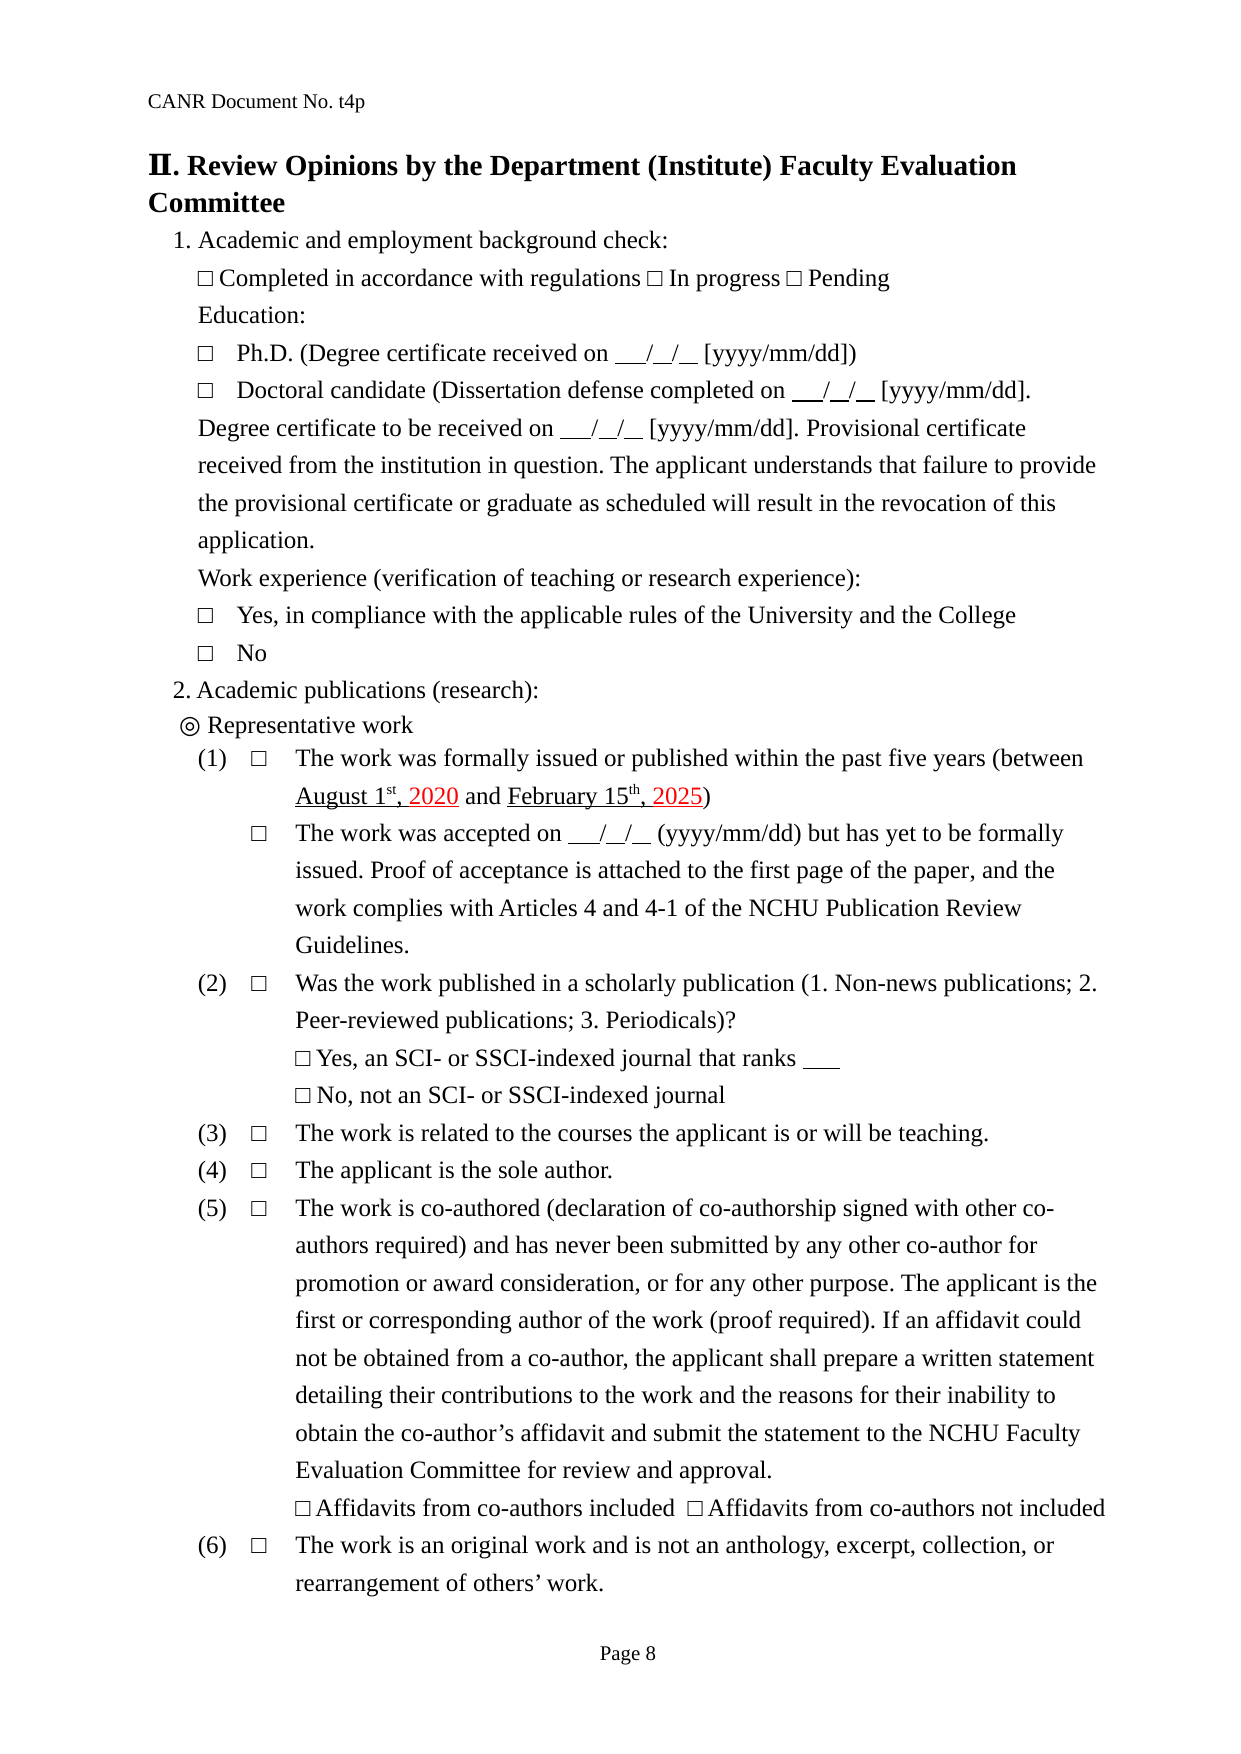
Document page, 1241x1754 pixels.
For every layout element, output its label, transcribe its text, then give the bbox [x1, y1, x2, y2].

text Education: [173, 296, 1107, 333]
text Applicant (signature): Date: Ⅱ. Review Opinions by the Department (Institute) Faculty Evaluation Committee [148, 146, 1107, 221]
text □ Ph.D. (Degree certificate received on / / [yyyy/mm/dd]) [173, 333, 1107, 371]
text Work experience (verification of teaching or research experience): [173, 558, 1107, 596]
text □ Completed in accordance with regulations □ In progress □ Pending [173, 258, 1107, 296]
text □ Affidavits from co-authors included □ Affidavits from co-authors not included [198, 1488, 1107, 1526]
text (4) □ The applicant is the sole author. [198, 1151, 1107, 1188]
text ◎ Representative work [179, 708, 1107, 738]
text 1. Academic and employment background check: [173, 221, 1107, 258]
text □ Yes, an SCI- or SSCI-indexed journal that ranks [198, 1038, 1107, 1076]
text (2) □ Was the work published in a scholarly publication (1. Non-news publications; 2. Peer-reviewed publications; 3. Periodicals)? [198, 963, 1107, 1038]
text □ Yes, in compliance with the applicable rules of the University and the College [173, 596, 1107, 633]
text (5) □ The work is co-authored (declaration of co-authorship signed with other co-authors required) and has never been submitted by any other co-author for promotion or award consideration, or for any other purpose. The applicant is the first or corresponding author of the work (proof required). If an affidavit could not be obtained from a co-author, the applicant shall prepare a written statement detailing their contributions to the work and the reasons for their inability to obtain the co-author’s affidavit and submit the statement to the NCHU Faculty Evaluation Committee for review and approval. [198, 1188, 1107, 1488]
text □ No, not an SCI- or SSCI-indexed journal [198, 1076, 1107, 1113]
text (1) □ The work was formally issued or published within the past five years (between August 1st, 2020 and February 15th, 2025) [198, 738, 1107, 813]
text 2. Academic publications (research): [173, 671, 1107, 708]
text (6) □ The work is an original work and is not an anthology, excerpt, collection, or rearrangement of others’ work. [198, 1526, 1107, 1601]
text (3) □ The work is related to the courses the applicant is or will be teaching. [198, 1113, 1107, 1151]
text □ Doctoral candidate (Dissertation defense completed on / / [yyyy/mm/dd]. Degree certificate to be received on / / [yyyy/mm/dd]. Provisional certificate received from the institution in question. The applicant understands that failure to provide the provisional certificate or graduate as scheduled will result in the revocation of this application. [173, 371, 1107, 558]
text □ No [173, 633, 1107, 671]
text □ The work was accepted on / / (yyyy/mm/dd) but has yet to be formally issued. Proof of acceptance is attached to the first page of the paper, and the work complies with Articles 4 and 4-1 of the NCHU Publication Review Guidelines. [198, 813, 1107, 963]
